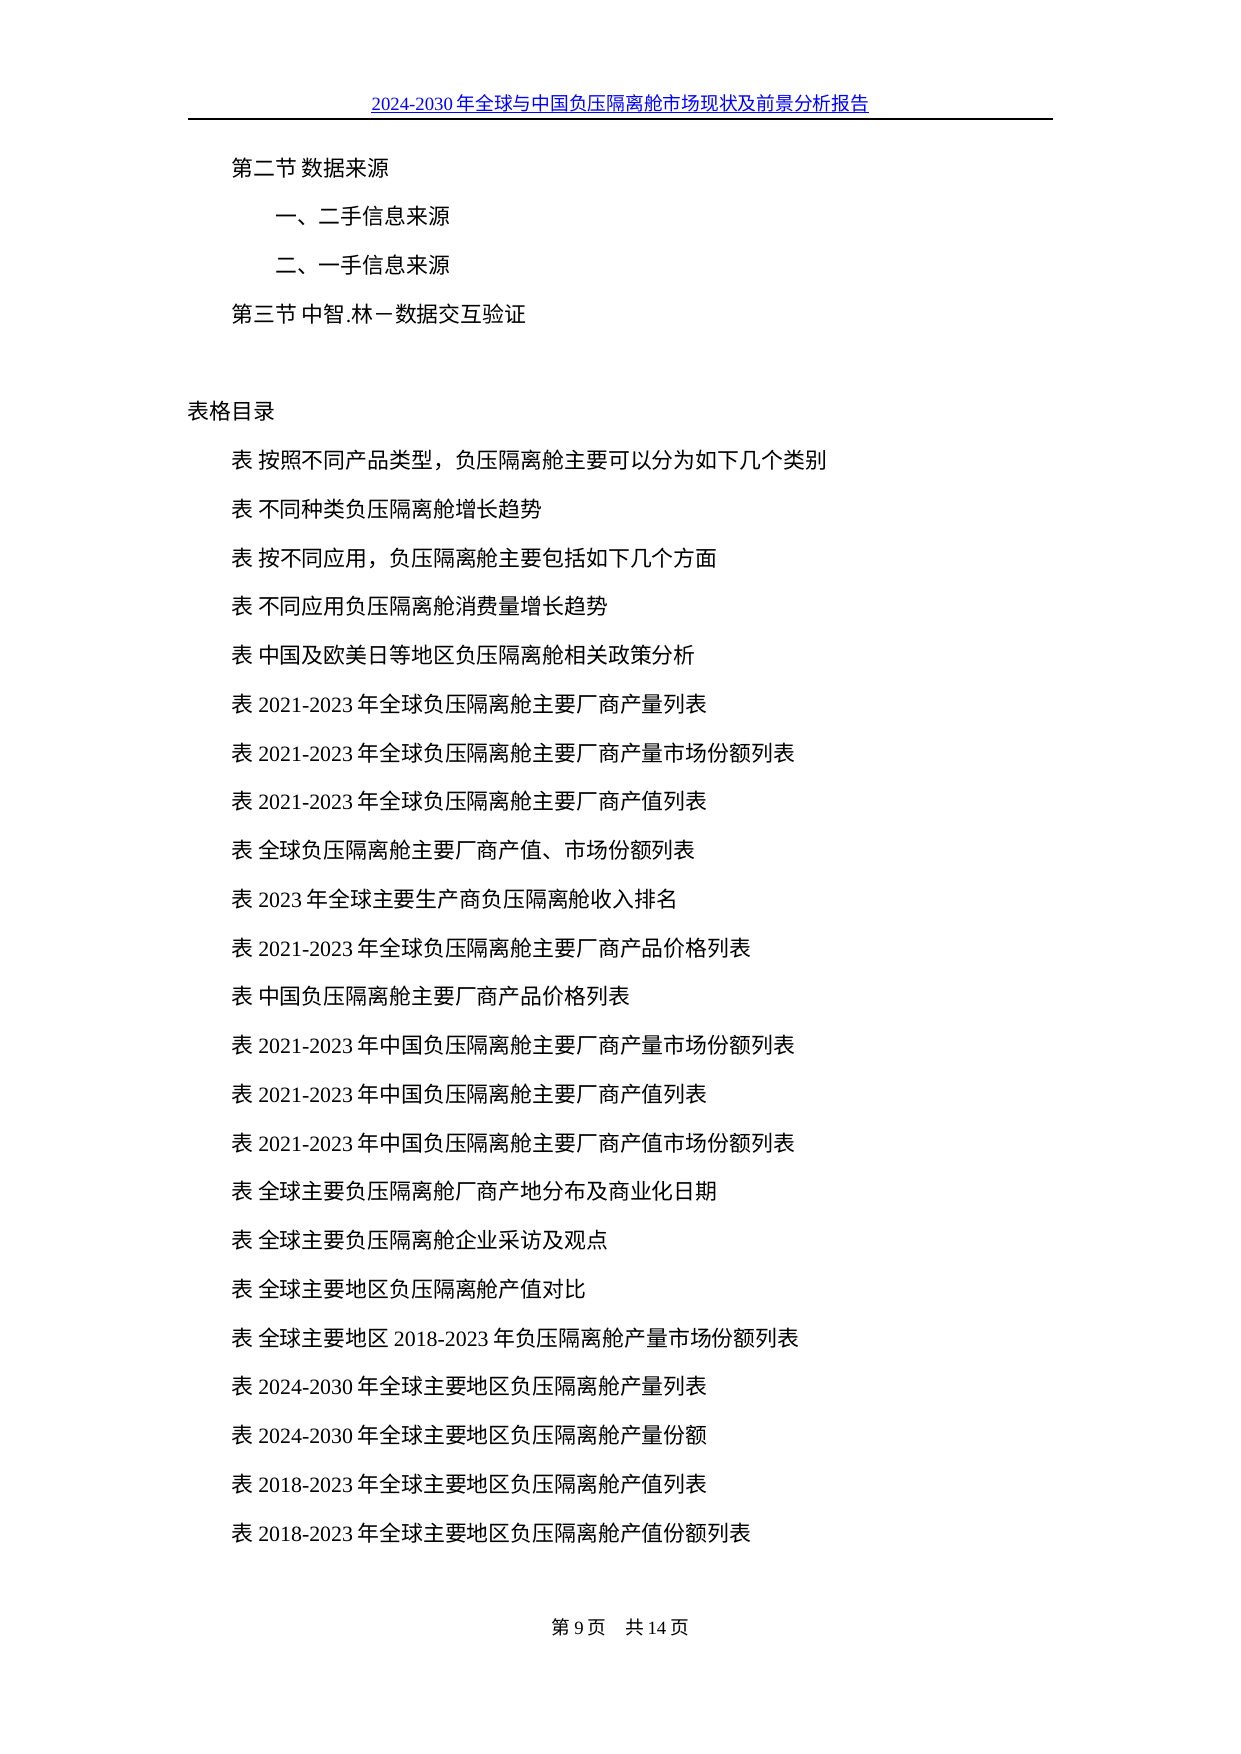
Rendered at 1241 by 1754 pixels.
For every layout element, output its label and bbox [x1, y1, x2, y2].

text [187, 150, 1053, 1548]
